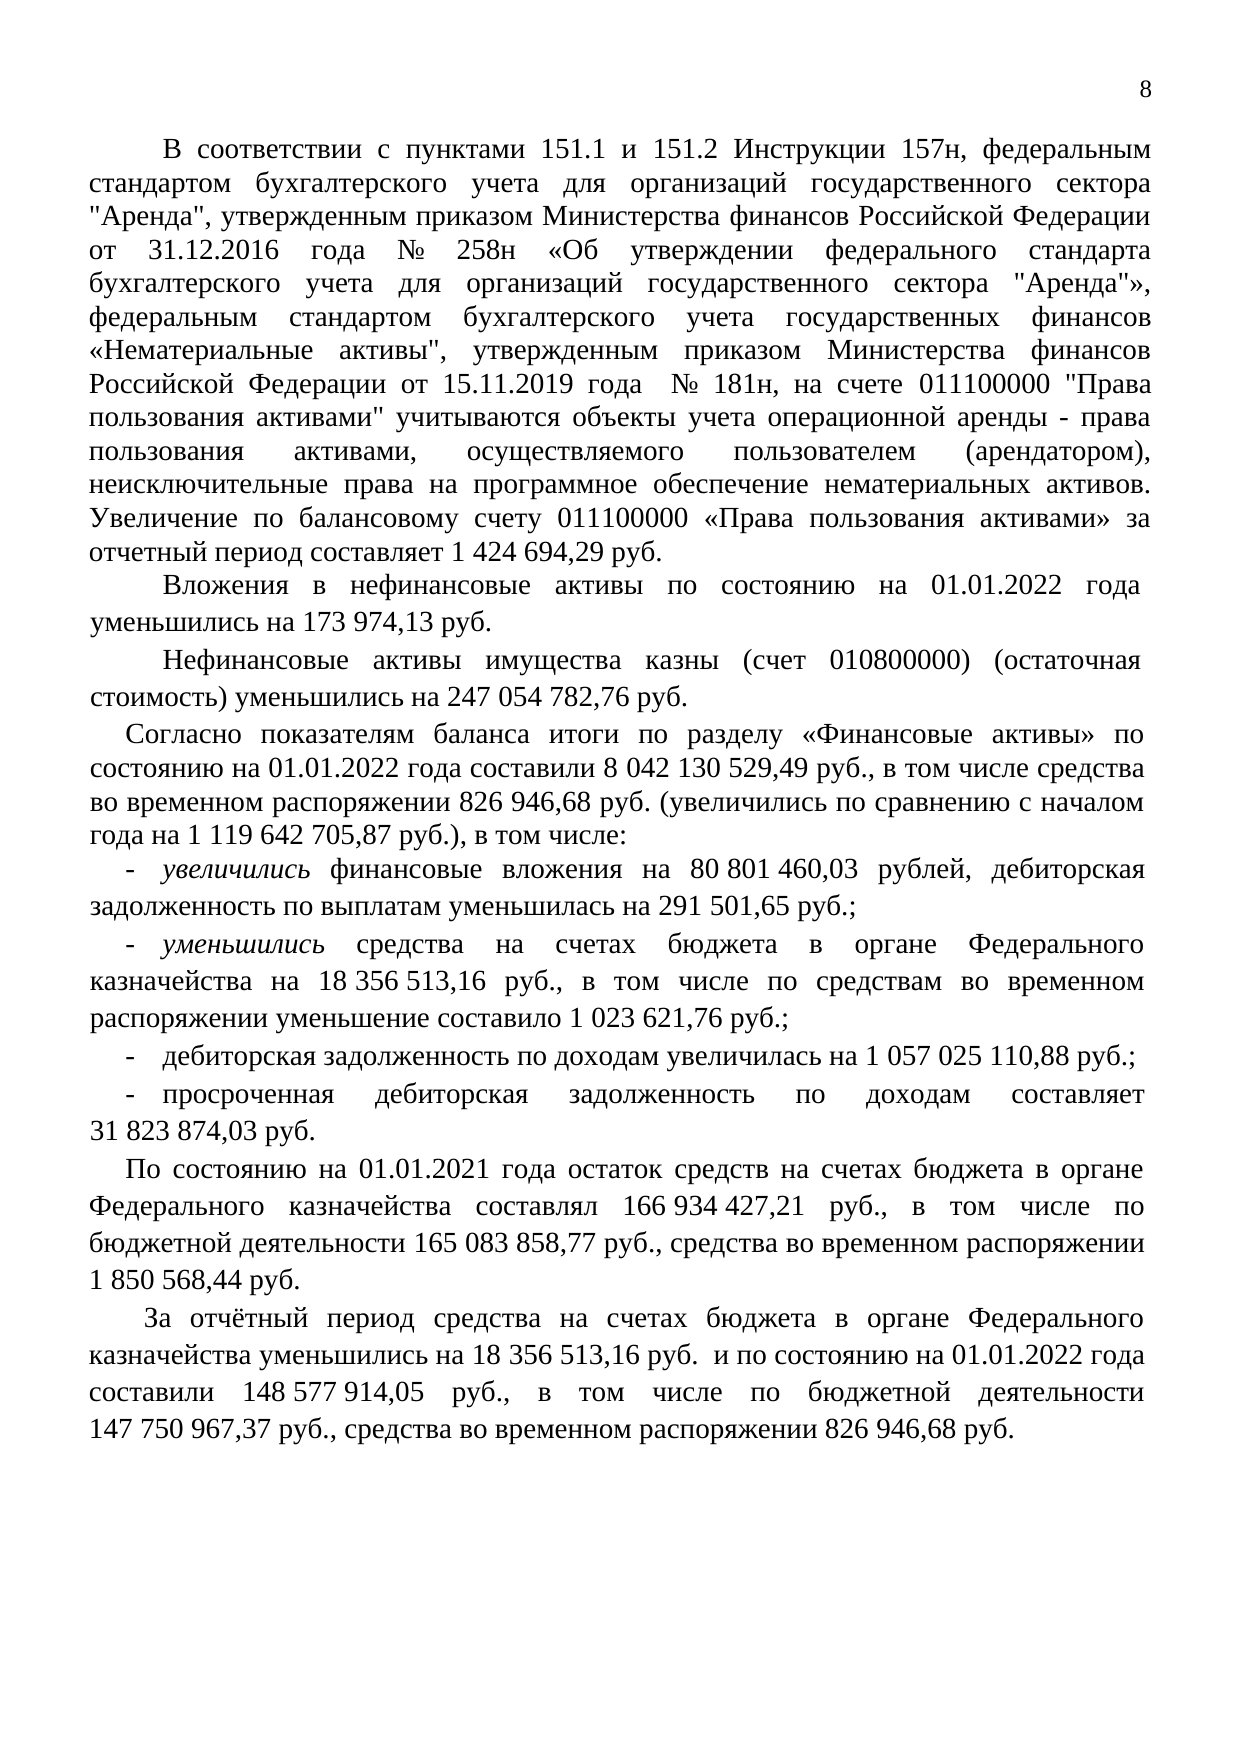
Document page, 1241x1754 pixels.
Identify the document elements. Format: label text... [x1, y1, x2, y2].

list увеличились финансовые вложения на 80 801 460,03 рублей, дебиторская задолженность по выплатам уменьшилась на 291 501,65 руб.; [89, 851, 1145, 921]
text В соответствии с пунктами 151.1 и 151.2 Инструкции 157н, федеральным стандартом бухгалтерского учета для организаций государственного сектора "Аренда", утвержденным приказом Министерства финансов Российской Федерации от 31.12.2016 года № 258н «Об утверждении федерального стандарта бухгалтерского учета для организаций государственного сектора "Аренда"», федеральным стандартом бухгалтерского учета государственных финансов «Нематериальные активы", утвержденным приказом Министерства финансов Российской Федерации от 15.11.2019 года № 181н, на счете 011100000 "Права пользования активами" учитываются объекты учета операционной аренды - права пользования активами, осуществляемого пользователем (арендатором), неисключительные права на программное обеспечение нематериальных активов. Увеличение по балансовому счету 011100000 «Права пользования активами» за отчетный период составляет 1 424 694,29 руб. [89, 131, 1152, 567]
text Согласно показателям баланса итоги по разделу «Финансовые активы» по состоянию на 01.01.2022 года составили 8 042 130 529,49 руб., в том числе средства во временном распоряжении 826 946,68 руб. (увеличились по сравнению с началом года на 1 119 642 705,87 руб.), в том числе: [89, 717, 1145, 851]
text Нефинансовые активы имущества казны (счет 010800000) (остаточная стоимость) уменьшились на 247 054 782,76 руб. [90, 642, 1141, 713]
list просроченная дебиторская задолженность по доходам составляет 31 823 874,03 руб. [89, 1076, 1145, 1147]
text По состоянию на 01.01.2021 года остаток средств на счетах бюджета в органе Федерального казначейства составлял 166 934 427,21 руб., в том числе по бюджетной деятельности 165 083 858,77 руб., средства во временном распоряжении 1 850 568,44 руб. [89, 1151, 1145, 1295]
text За отчётный период средства на счетах бюджета в органе Федерального казначейства уменьшились на 18 356 513,16 руб. и по состоянию на 01.01.2022 года составили 148 577 914,05 руб., в том числе по бюджетной деятельности 147 750 967,37 руб., средства во временном распоряжении 826 946,68 руб. [89, 1300, 1145, 1444]
list дебиторская задолженность по доходам увеличилась на 1 057 025 110,88 руб.; [89, 1038, 1145, 1071]
text Вложения в нефинансовые активы по состоянию на 01.01.2022 года уменьшились на 173 974,13 руб. [90, 567, 1141, 638]
list уменьшились средства на счетах бюджета в органе Федерального казначейства на 18 356 513,16 руб., в том числе по средствам во временном распоряжении уменьшение составило 1 023 621,76 руб.; [89, 926, 1145, 1033]
